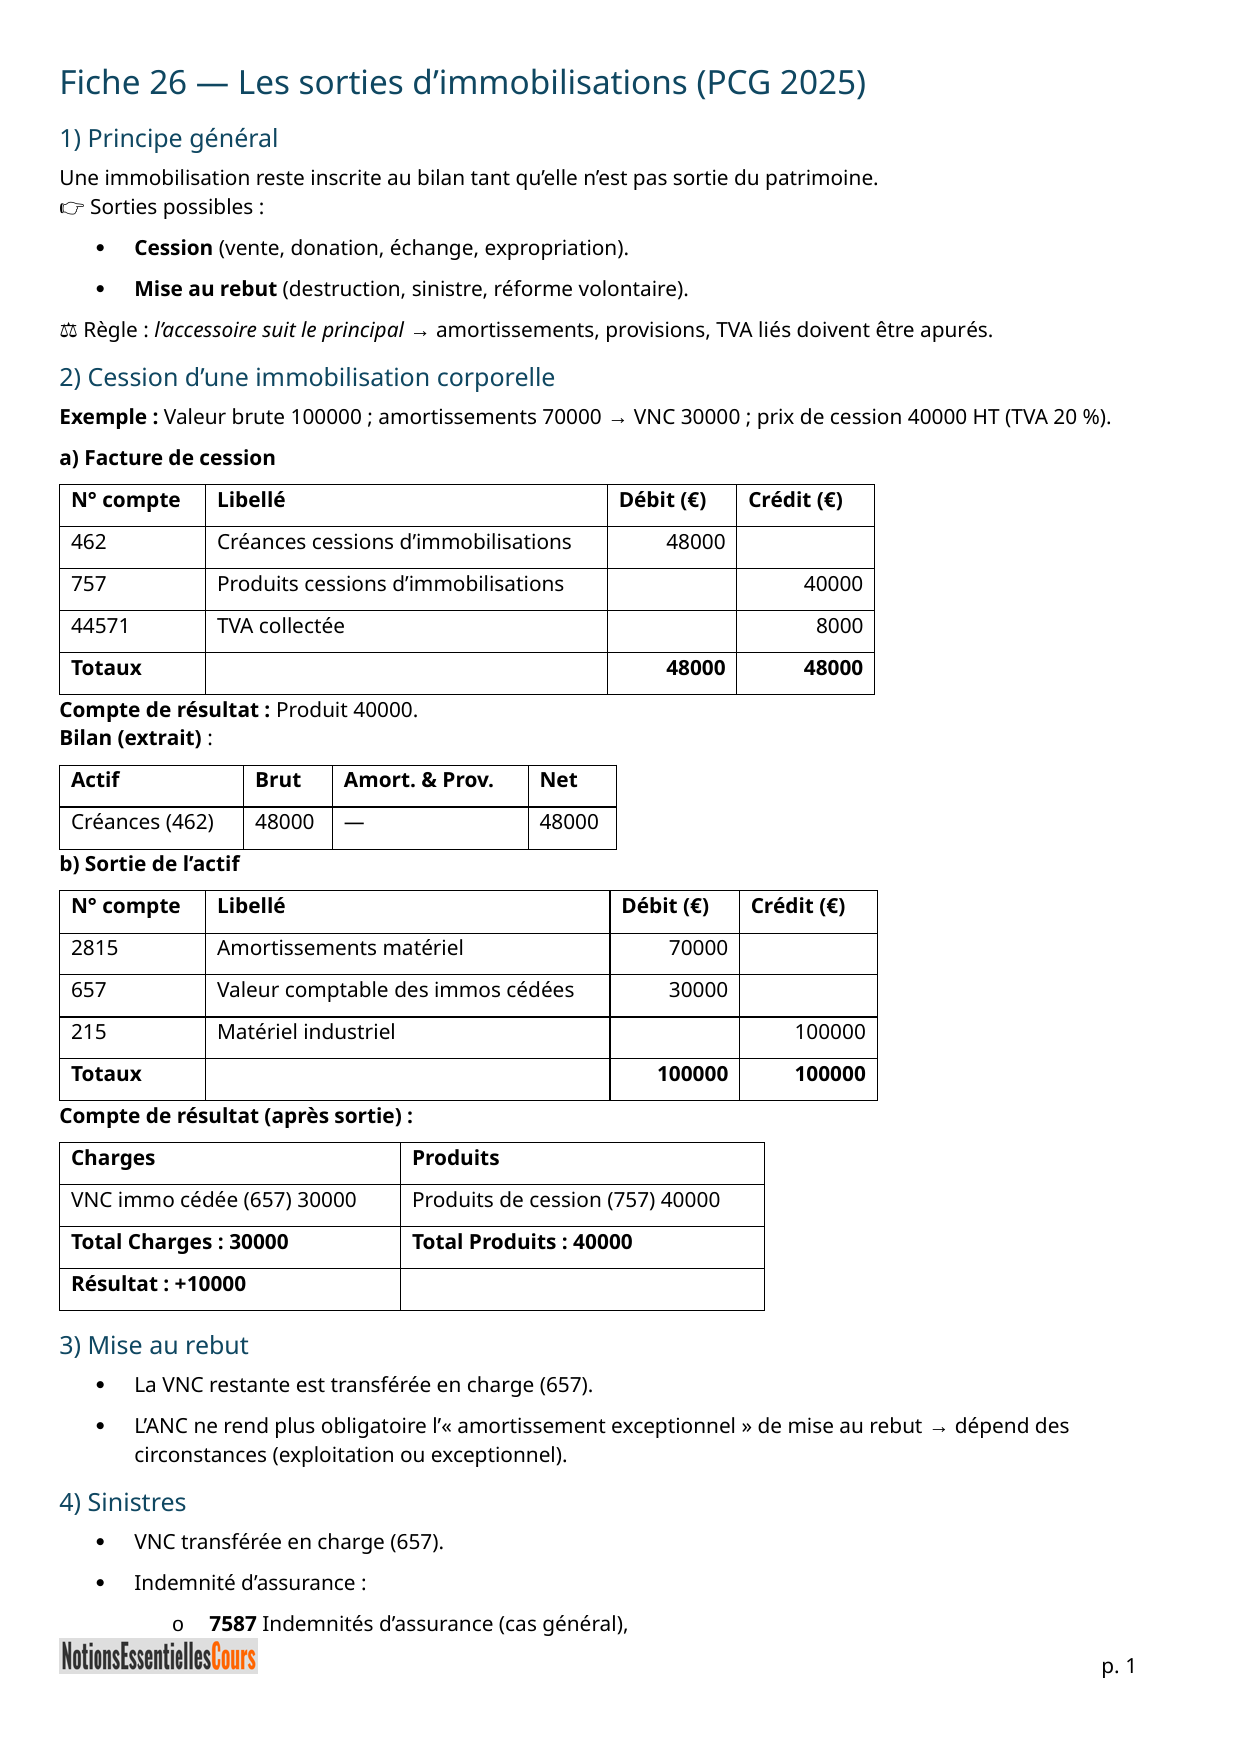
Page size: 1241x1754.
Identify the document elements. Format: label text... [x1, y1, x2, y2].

list Mise au rebut (destruction, sinistre, réforme volontaire). [97, 274, 1181, 302]
table_cell 2815 [60, 934, 205, 974]
table_cell [608, 611, 736, 652]
table_cell Créances cessions d’immobilisations [206, 527, 607, 568]
table_header Libellé [206, 485, 607, 526]
table_cell [611, 1018, 739, 1058]
table_header N° compte [60, 891, 205, 932]
table_cell [608, 569, 736, 610]
table_cell [740, 975, 877, 1016]
subtitle Fiche 26 — Les sorties d’immobilisations (PCG 2025) [59, 59, 1181, 104]
list L’ANC ne rend plus obligatoire l’« amortissement exceptionnel » de mise au rebut → dépend des circonstances (exploitation ou exceptionnel). [97, 1411, 1181, 1468]
table_cell [401, 1269, 764, 1310]
list La VNC restante est transférée en charge (657). [97, 1370, 1181, 1399]
table_header Actif [60, 766, 243, 806]
table_header Débit (€) [608, 485, 736, 526]
table_header Amort. & Prov. [333, 766, 528, 806]
table_cell Matériel industriel [206, 1018, 609, 1058]
table_cell [737, 527, 874, 568]
table_cell 48000 [608, 653, 736, 694]
table_cell Valeur comptable des immos cédées [206, 975, 609, 1016]
table_header Net [529, 766, 616, 806]
table_cell 215 [60, 1018, 205, 1058]
table_cell 657 [60, 975, 205, 1016]
subtitle 1) Principe général [59, 121, 1181, 155]
table_cell 70000 [611, 934, 739, 974]
table_cell 30000 [611, 975, 739, 1016]
subtitle 3) Mise au rebut [59, 1328, 1181, 1362]
text a) Facture de cession [59, 443, 1181, 472]
table_cell Résultat : +10000 [60, 1269, 400, 1310]
table_cell 40000 [737, 569, 874, 610]
table_header Débit (€) [611, 891, 739, 932]
table_cell Totaux [60, 1059, 205, 1100]
list Indemnité d’assurance : [97, 1568, 1181, 1597]
table_cell [206, 653, 607, 694]
text Compte de résultat : Produit 40000. Bilan (extrait) : [59, 695, 1181, 752]
table_cell TVA collectée [206, 611, 607, 652]
text Exemple : Valeur brute 100000 ; amortissements 70000 → VNC 30000 ; prix de cession 40000 HT (TVA 20 %). [59, 402, 1181, 431]
table_cell — [333, 808, 528, 848]
table_cell Totaux [60, 653, 205, 694]
table_cell 757 [60, 569, 205, 610]
table_cell 462 [60, 527, 205, 568]
table_cell 100000 [740, 1059, 877, 1100]
table_cell 48000 [244, 808, 332, 848]
table_header Crédit (€) [737, 485, 874, 526]
table_cell Total Charges : 30000 [60, 1227, 400, 1268]
table_cell 44571 [60, 611, 205, 652]
text Compte de résultat (après sortie) : [59, 1101, 1181, 1130]
table_cell 48000 [608, 527, 736, 568]
table_cell Produits cessions d’immobilisations [206, 569, 607, 610]
table_cell Amortissements matériel [206, 934, 609, 974]
table_header Charges [60, 1143, 400, 1184]
table_header Produits [401, 1143, 764, 1184]
picture [59, 1638, 259, 1674]
list 7587 Indemnités d’assurance (cas général), [172, 1609, 1181, 1638]
table_cell 100000 [740, 1018, 877, 1058]
list Cession (vente, donation, échange, expropriation). [97, 233, 1181, 261]
table_header N° compte [60, 485, 205, 526]
subtitle 2) Cession d’une immobilisation corporelle [59, 360, 1181, 394]
table_cell Produits de cession (757) 40000 [401, 1185, 764, 1226]
table_cell [740, 934, 877, 974]
table_cell 48000 [737, 653, 874, 694]
table_cell Créances (462) [60, 808, 243, 848]
table_cell 8000 [737, 611, 874, 652]
table_cell [206, 1059, 609, 1100]
text Une immobilisation reste inscrite au bilan tant qu’elle n’est pas sortie du patrimoine. 👉 Sorties possibles : [59, 163, 1181, 220]
table_header Crédit (€) [740, 891, 877, 932]
list VNC transférée en charge (657). [97, 1527, 1181, 1556]
table_cell 100000 [611, 1059, 739, 1100]
text ⚖️ Règle : l’accessoire suit le principal → amortissements, provisions, TVA liés doivent être apurés. [59, 315, 1181, 343]
table_header Libellé [206, 891, 609, 932]
table_header Brut [244, 766, 332, 806]
subtitle 4) Sinistres [59, 1485, 1181, 1519]
text b) Sortie de l’actif [59, 849, 1181, 878]
table_cell Total Produits : 40000 [401, 1227, 764, 1268]
table_cell 48000 [529, 808, 616, 848]
table_cell VNC immo cédée (657) 30000 [60, 1185, 400, 1226]
